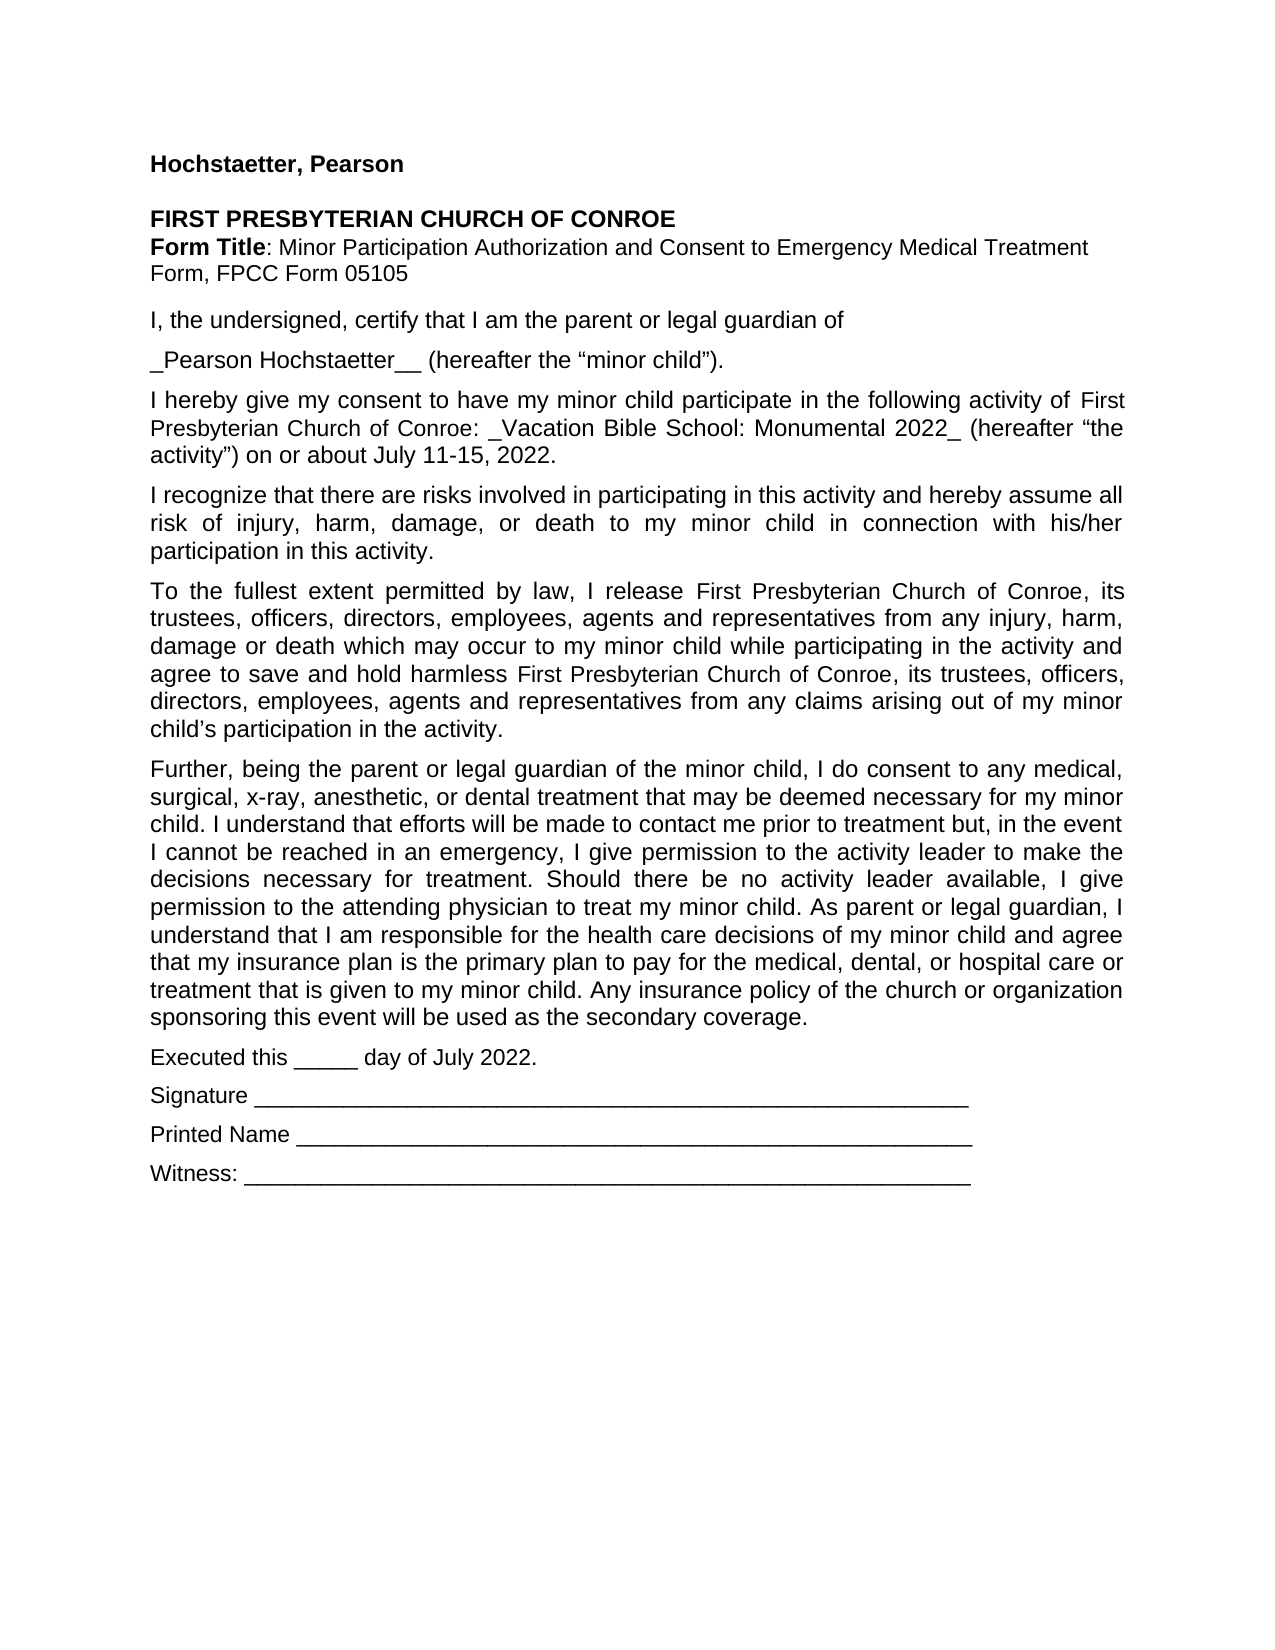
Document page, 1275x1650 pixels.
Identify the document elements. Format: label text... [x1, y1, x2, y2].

text Executed this _____ day of July 2022. [150, 1043, 1125, 1070]
text FIRST PRESBYTERIAN CHURCH OF CONROE [150, 205, 1125, 233]
text Witness: _________________________________________________________ [150, 1160, 1125, 1186]
text I, the undersigned, certify that I am the parent or legal guardian of [150, 306, 1125, 333]
text Hochstaetter, Pearson [150, 150, 1125, 178]
text _Pearson Hochstaetter__ (hereafter the “minor child”). [150, 346, 1125, 374]
text To the fullest extent permitted by law, I release First Presbyterian Church of Conroe, its trustees, officers, directors, employees, agents and representatives from any injury, harm, damage or death which may occur to my minor child while participating in the activity and agree to save and hold harmless First Presbyterian Church of Conroe, its trustees, officers, directors, employees, agents and representatives from any claims arising out of my minor child’s participation in the activity. [150, 577, 1125, 742]
text I recognize that there are risks involved in participating in this activity and hereby assume all risk of injury, harm, damage, or death to my minor child in connection with his/her participation in this activity. [150, 481, 1125, 564]
text I hereby give my consent to have my minor child participate in the following activity of First Presbyterian Church of Conroe: _Vacation Bible School: Monumental 2022_ (hereafter “the activity”) on or about July 11-15, 2022. [150, 386, 1125, 469]
text Signature ________________________________________________________ [150, 1082, 1125, 1109]
text Printed Name _____________________________________________________ [150, 1121, 1125, 1147]
text Further, being the parent or legal guardian of the minor child, I do consent to any medical, surgical, x-ray, anesthetic, or dental treatment that may be deemed necessary for my minor child. I understand that efforts will be made to contact me prior to treatment but, in the event I cannot be reached in an emergency, I give permission to the activity leader to make the decisions necessary for treatment. Should there be no activity leader available, I give permission to the attending physician to treat my minor child. As parent or legal guardian, I understand that I am responsible for the health care decisions of my minor child and agree that my insurance plan is the primary plan to pay for the medical, dental, or hospital care or treatment that is given to my minor child. Any insurance policy of the church or organization sponsoring this event will be used as the secondary coverage. [150, 755, 1125, 1031]
text Form Title: Minor Participation Authorization and Consent to Emergency Medical Treatment Form, FPCC Form 05105 [150, 233, 1125, 287]
